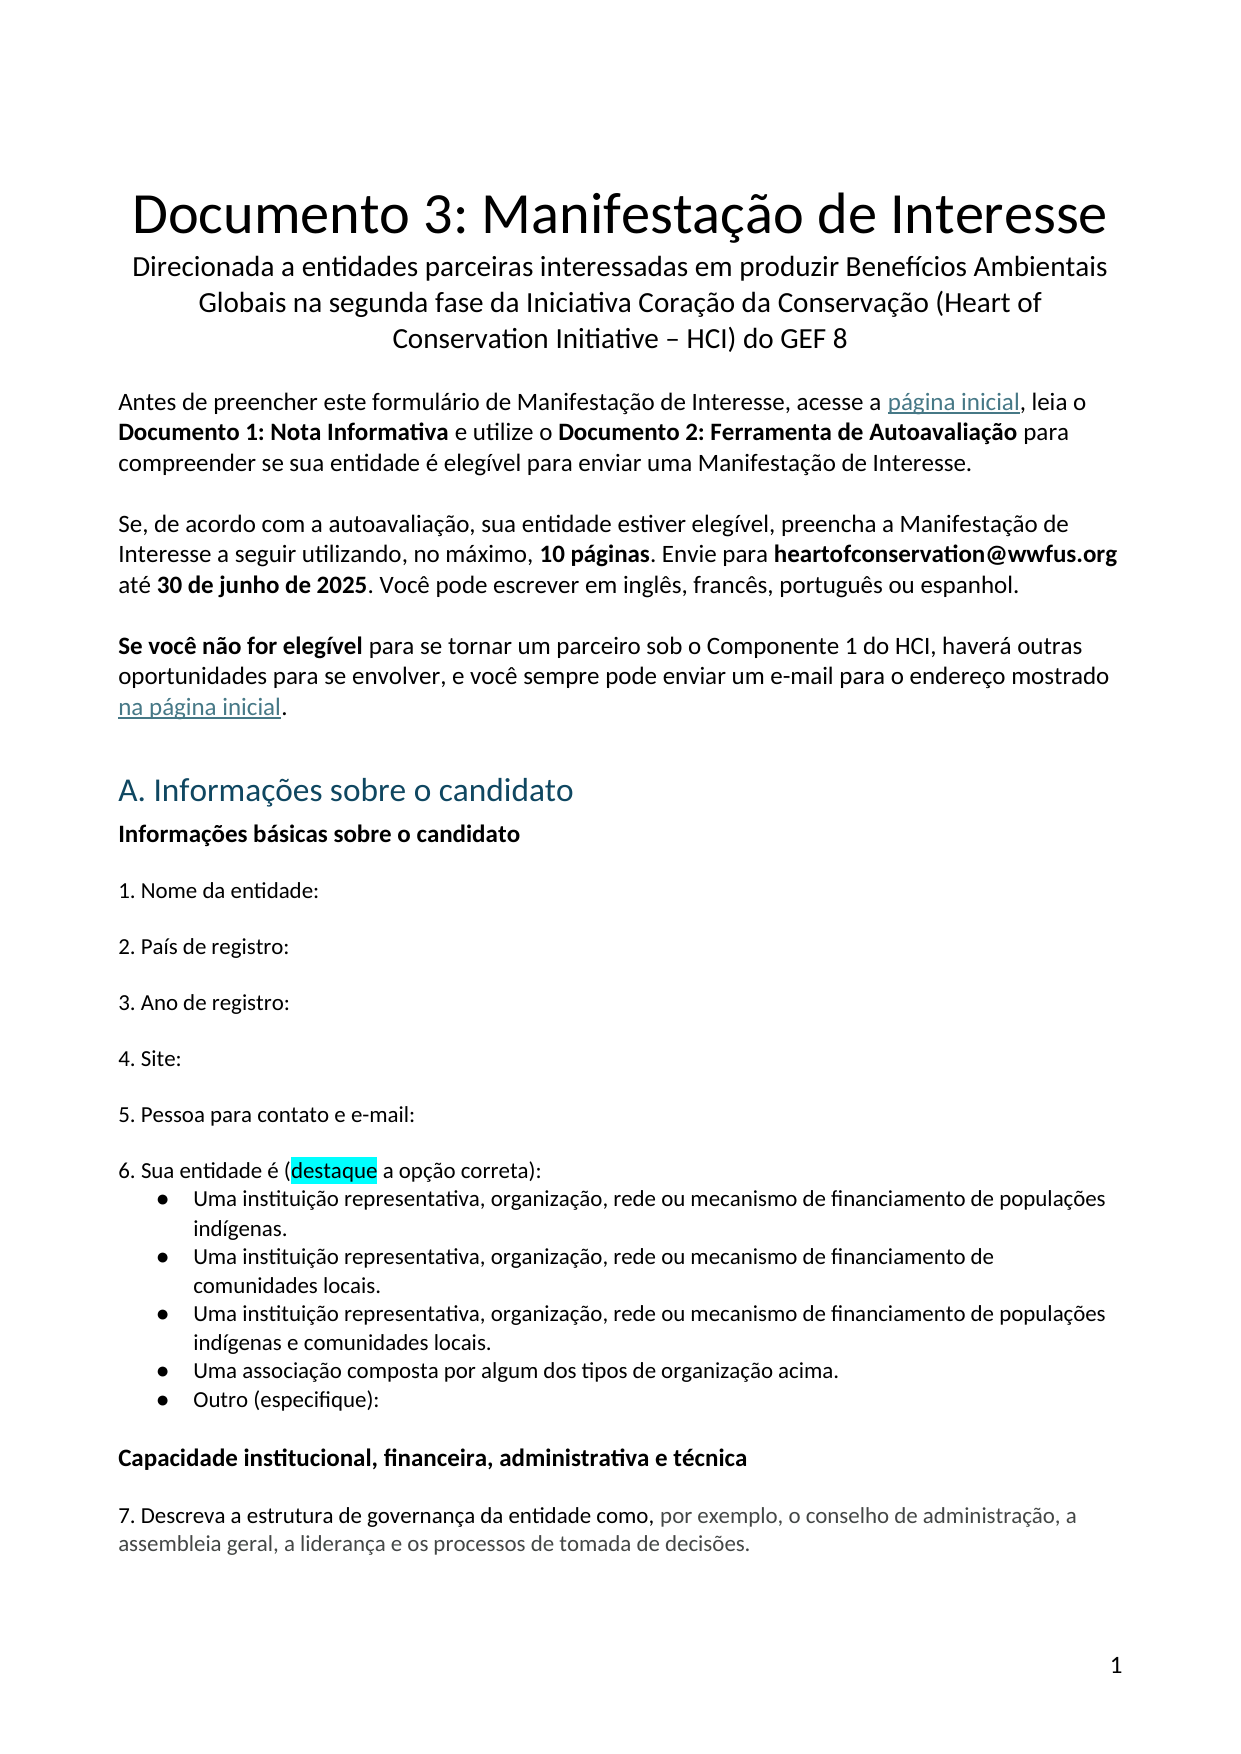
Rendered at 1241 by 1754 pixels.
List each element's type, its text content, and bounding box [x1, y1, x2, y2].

text 6. Sua entidade é (destaque a opção correta): [118, 1157, 291, 1184]
text Documento 3: Manifestação de Interesse [118, 177, 1122, 248]
text Se você não for elegível para se tornar um parceiro sob o Componente 1 do HCI, haverá outras oportunidades para se envolver, e você sempre pode enviar um e-mail para o endereço mostrado na página inicial. [118, 630, 1122, 722]
text Capacidade institucional, financeira, administrativa e técnica [118, 1442, 1122, 1473]
list Uma instituição representativa, organização, rede ou mecanismo de financiamento de populações indígenas. [156, 1184, 1122, 1242]
list Uma instituição representativa, organização, rede ou mecanismo de financiamento de comunidades locais. [156, 1242, 1122, 1299]
text 6. Sua entidade é (destaque a opção correta): [377, 1157, 1122, 1184]
text 1. Nome da entidade: [118, 876, 1122, 904]
text 7. Descreva a estrutura de governança da entidade como, por exemplo, o conselho de administração, a assembleia geral, a liderança e os processos de tomada de decisões. [118, 1501, 1122, 1557]
text 2. País de registro: [118, 932, 1122, 960]
subtitle A. Informações sobre o candidato [118, 769, 1122, 809]
list Uma associação composta por algum dos tipos de organização acima. [156, 1356, 1122, 1385]
text Antes de preencher este formulário de Manifestação de Interesse, acesse a página inicial, leia o Documento 1: Nota Informativa e utilize o Documento 2: Ferramenta de Autoavaliação para compreender se sua entidade é elegível para enviar uma Manifestação de Interesse. [118, 386, 1122, 477]
text 5. Pessoa para contato e e-mail: [118, 1101, 1122, 1128]
list Uma instituição representativa, organização, rede ou mecanismo de financiamento de populações indígenas e comunidades locais. [156, 1299, 1122, 1356]
text Informações básicas sobre o candidato [118, 818, 1122, 848]
text Se, de acordo com a autoavaliação, sua entidade estiver elegível, preencha a Manifestação de Interesse a seguir utilizando, no máximo, 10 páginas. Envie para heartofconservation@wwfus.org até 30 de junho de 2025. Você pode escrever em inglês, francês, português ou espanhol. [118, 508, 1122, 599]
list Outro (especifique): [156, 1385, 1122, 1414]
text Direcionada a entidades parceiras interessadas em produzir Benefícios Ambientais Globais na segunda fase da Iniciativa Coração da Conservação (Heart of Conservation Initiative – HCI) do GEF 8 [118, 248, 1122, 355]
text 3. Ano de registro: [118, 988, 1122, 1016]
text 4. Site: [118, 1044, 1122, 1072]
